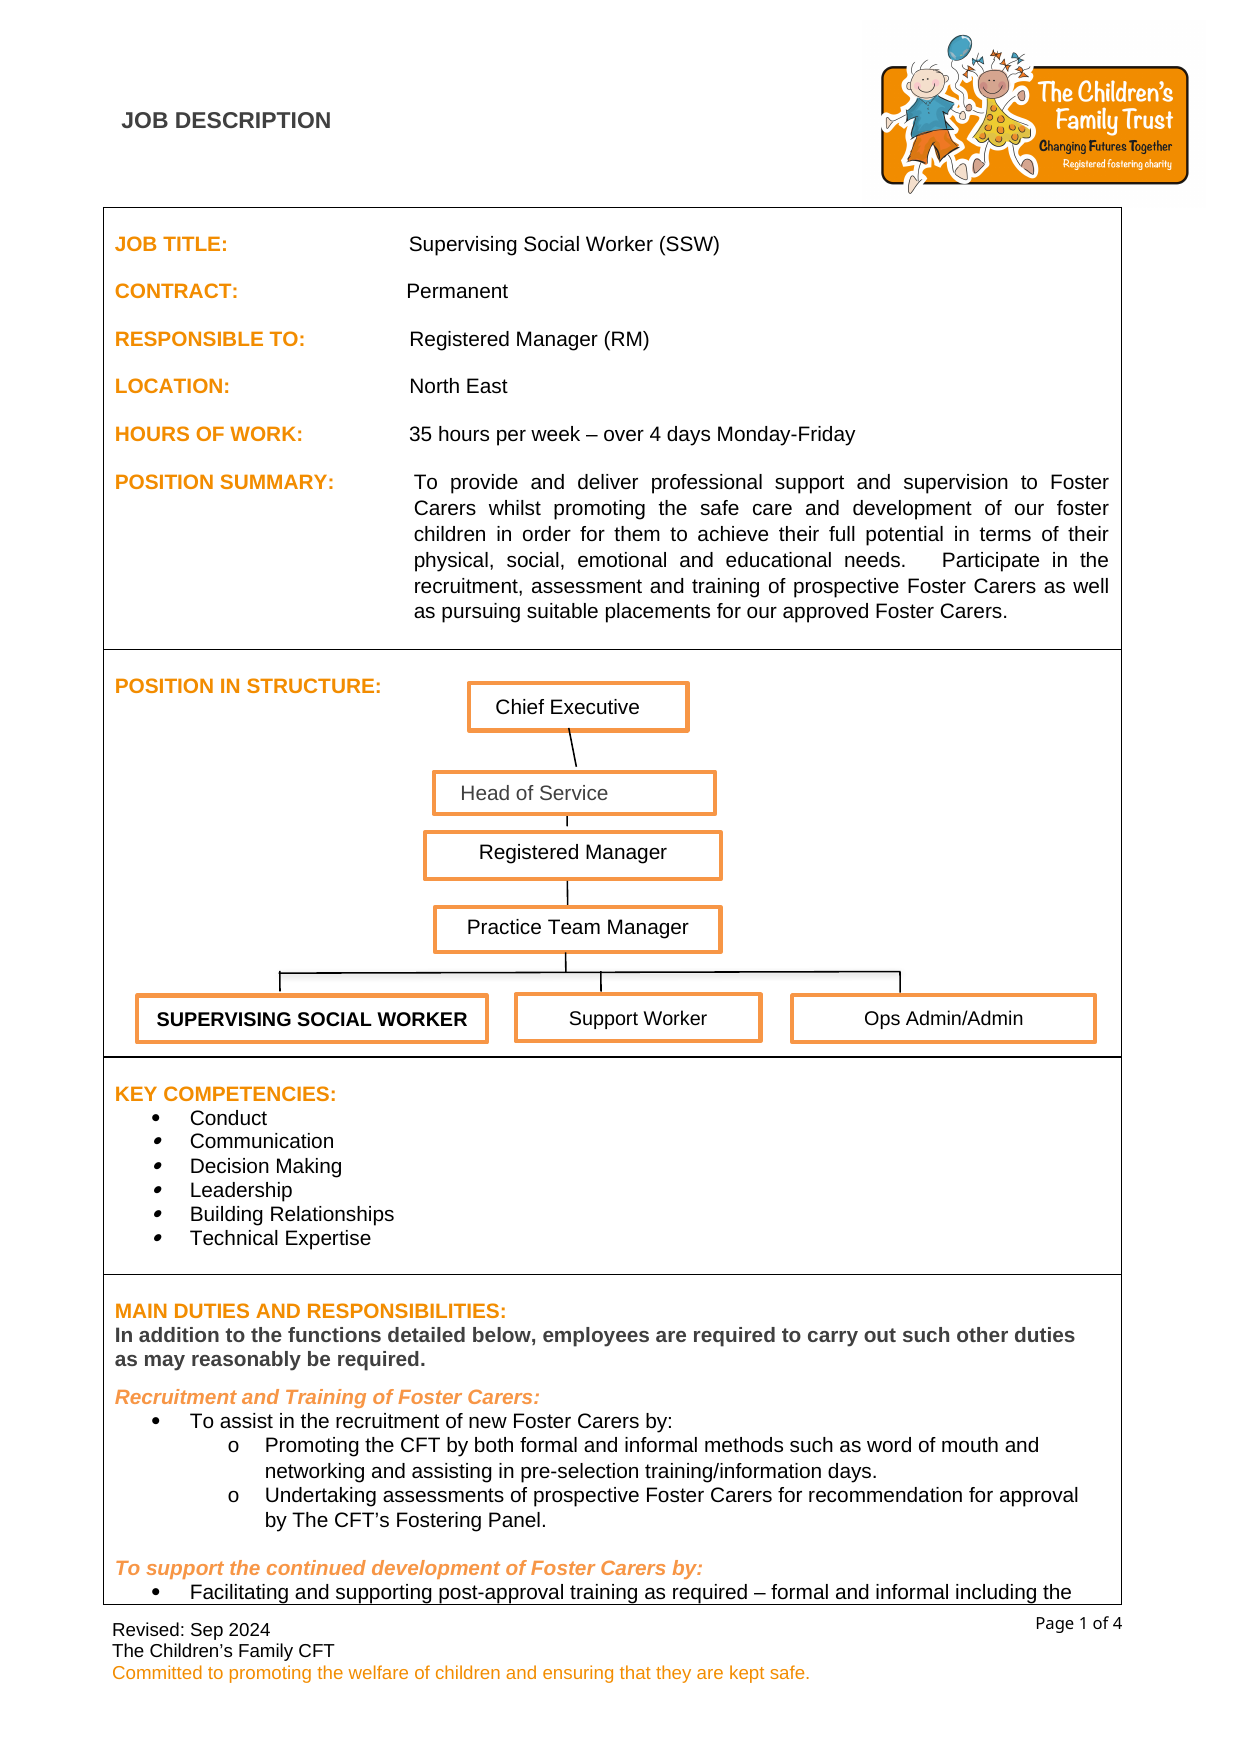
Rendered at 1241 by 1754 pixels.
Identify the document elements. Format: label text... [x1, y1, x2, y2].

table_header JOB TITLE: Supervising Social Worker (SSW) CONTRACT: Permanent RESPONSIBLE TO: Registered Manager (RM) LOCATION: North East HOURS OF WORK: 35 hours per week – over 4 days Monday-Friday POSITION SUMMARY: To provide and deliver professional support and supervision to Foster Carers whilst promoting the safe care and development of our foster children in order for them to achieve their full potential in terms of their physical, social, emotional and educational needs. Participate in the recruitment, assessment and training of prospective Foster Carers as well as pursuing suitable placements for our approved Foster Carers. [104, 208, 1121, 649]
table_cell POSITION IN STRUCTURE: [104, 650, 1121, 1056]
picture [862, 20, 1207, 208]
table_cell KEY COMPETENCIES: Conduct Communication Decision Making Leadership Building Relationships Technical Expertise [104, 1058, 1121, 1274]
